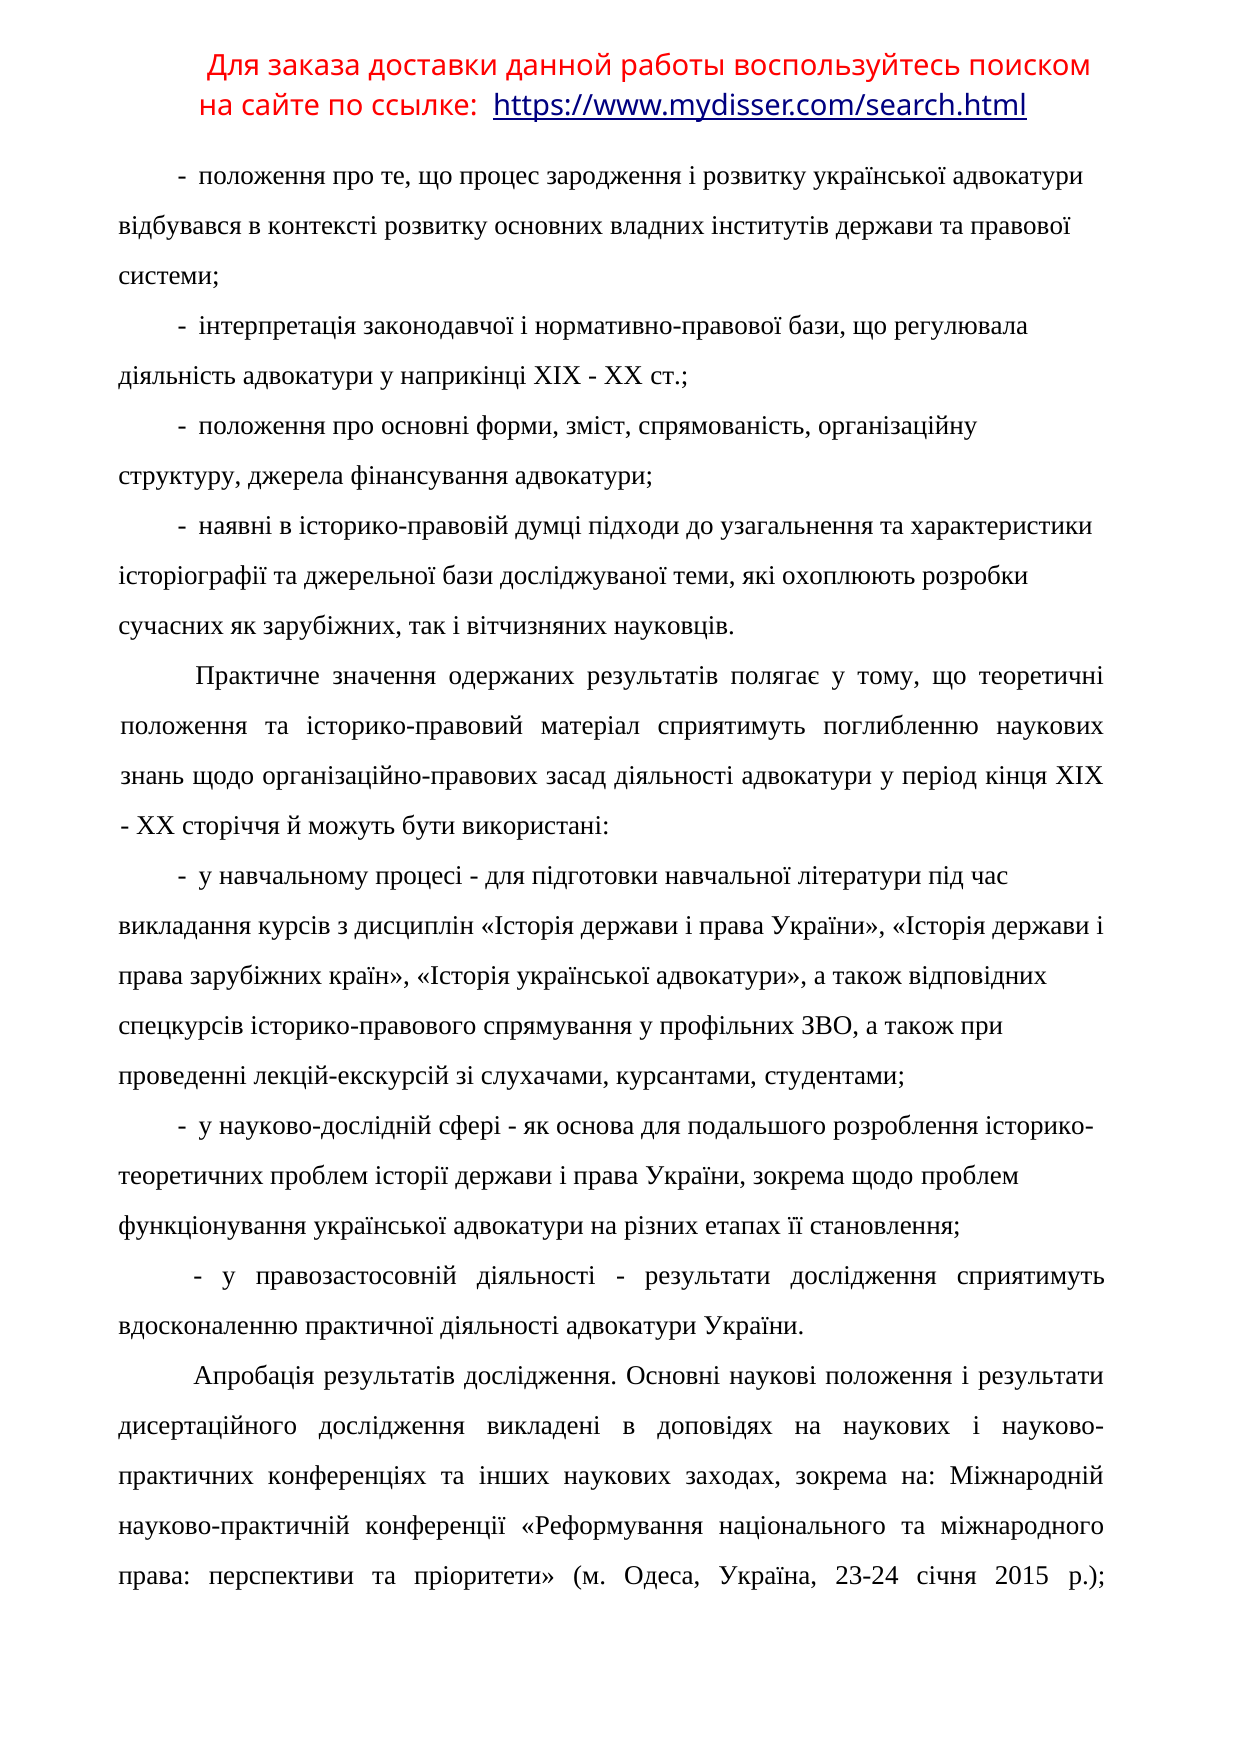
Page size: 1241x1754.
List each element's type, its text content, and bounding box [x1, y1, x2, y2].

list інтерпретація законодавчої і нормативно-правової бази, що регулювала діяльність адвокатури у наприкінці ХІХ - ХХ ст.; [118, 294, 1105, 394]
text - у правозастосовній діяльності - результати дослідження сприятимуть вдосконаленню практичної діяльності адвокатури України. [118, 1244, 1105, 1344]
list наявні в історико-правовій думці підходи до узагальнення та характеристики історіографії та джерельної бази досліджуваної теми, які охоплюють розробки сучасних як зарубіжних, так і вітчизняних науковців. [118, 494, 1105, 644]
list у навчальному процесі - для підготовки навчальної літератури під час викладання курсів з дисциплін «Історія держави і права України», «Історія держави і права зарубіжних країн», «Історія української адвокатури», а також відповідних спецкурсів історико-правового спрямування у профільних ЗВО, а також при проведенні лекцій-екскурсій зі слухачами, курсантами, студентами; [118, 844, 1105, 1094]
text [118, 1344, 1105, 1594]
list положення про те, що процес зародження і розвитку української адвокатури відбувався в контексті розвитку основних владних інститутів держави та правової системи; [118, 144, 1105, 294]
list положення про основні форми, зміст, спрямованість, організаційну структуру, джерела фінансування адвокатури; [118, 394, 1105, 494]
text Практичне значення одержаних результатів полягає у тому, що теоретичні положення та історико-правовий матеріал сприятимуть поглибленню наукових знань щодо організаційно-правових засад діяльності адвокатури у період кінця ХІХ - ХХ сторіччя й можуть бути використані: [120, 644, 1105, 844]
list у науково-дослідній сфері - як основа для подальшого розроблення історико-теоретичних проблем історії держави і права України, зокрема щодо проблем функціонування української адвокатури на різних етапах її становлення; [118, 1094, 1105, 1244]
